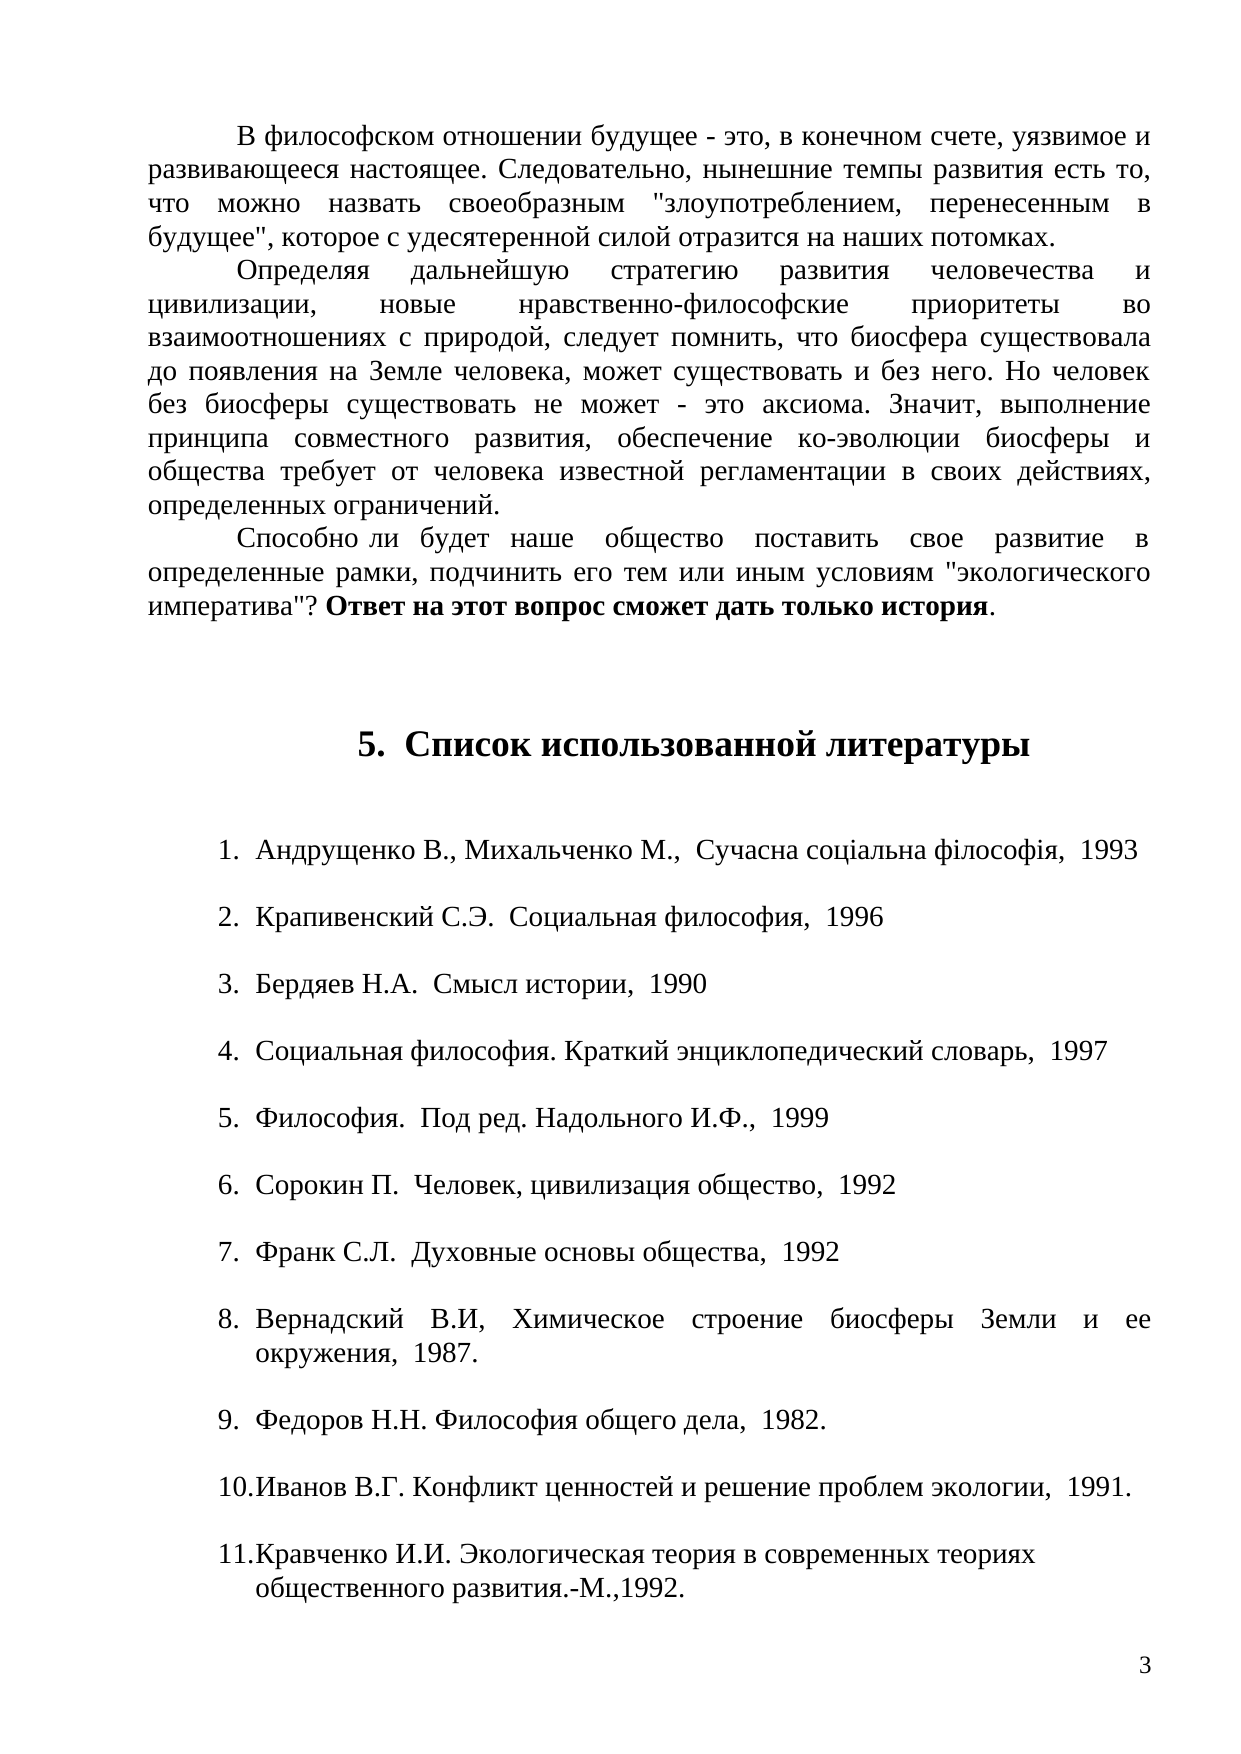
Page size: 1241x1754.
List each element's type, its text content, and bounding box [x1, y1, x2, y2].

list Федоров Н.Н. Философия общего дела, 1982. [218, 1402, 1152, 1436]
list Франк С.Л. Духовные основы общества, 1992 [218, 1234, 1152, 1268]
text Способно ли будет наше общество поставить свое развитие в определенные рамки, подчинить его тем или иным условиям "экологического императива"? Ответ на этот вопрос сможет дать только история. [148, 521, 1152, 621]
text Определяя дальнейшую стратегию развития человечества и цивилизации, новые нравственно-философские приоритеты во взаимоотношениях с природой, следует помнить, что биосфера существовала до появления на Земле человека, может существовать и без него. Но человек без биосферы существовать не может - это аксиома. Значит, выполнение принципа совместного развития, обеспечение ко-эволюции биосферы и общества требует от человека известной регламентации в своих действиях, определенных ограничений. [148, 252, 1152, 521]
list Сорокин П. Человек, цивилизация общество, 1992 [218, 1167, 1152, 1201]
list Андрущенко В., Михальченко М., Сучасна соціальна філософія, 1993 [218, 832, 1152, 866]
list Философия. Под ред. Надольного И.Ф., 1999 [218, 1100, 1152, 1134]
text 5. Список использованной литературы [148, 722, 1152, 765]
list Иванов В.Г. Конфликт ценностей и решение проблем экологии, 1991. [218, 1469, 1152, 1503]
list Вернадский В.И, Химическое строение биосферы Земли и ее окружения, 1987. [218, 1302, 1152, 1369]
list Кравченко И.И. Экологическая теория в современных теориях общественного развития.-М.,1992. [218, 1536, 1152, 1603]
list Социальная философия. Краткий энциклопедический словарь, 1997 [218, 1033, 1152, 1067]
list Крапивенский С.Э. Социальная философия, 1996 [218, 899, 1152, 933]
list Бердяев Н.А. Смысл истории, 1990 [218, 966, 1152, 1000]
text В философском отношении будущее - это, в конечном счете, уязвимое и развивающееся настоящее. Следовательно, нынешние темпы развития есть то, что можно назвать своеобразным "злоупотреблением, перенесенным в будущее", которое с удесятеренной силой отразится на наших потомках. [148, 118, 1152, 252]
